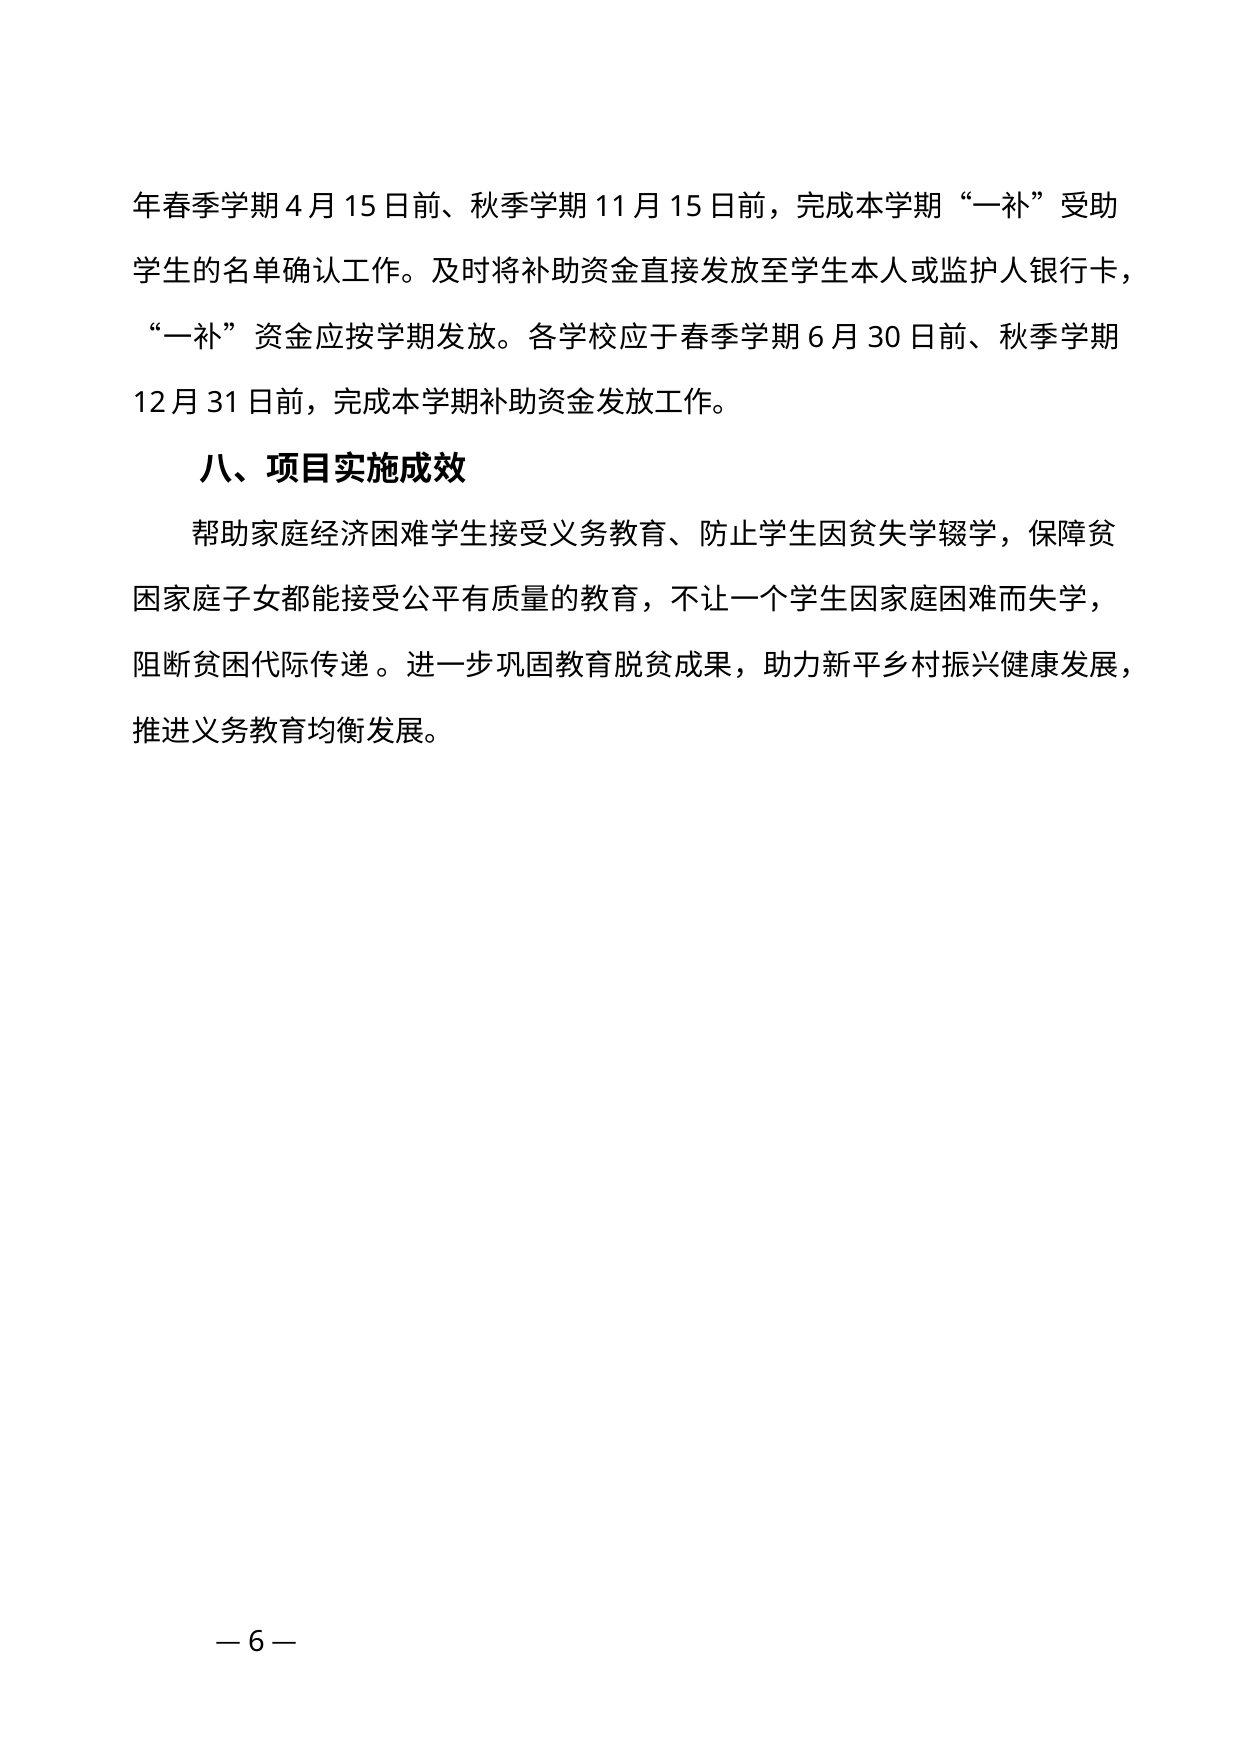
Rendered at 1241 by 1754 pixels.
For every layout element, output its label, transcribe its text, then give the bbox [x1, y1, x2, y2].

text 帮助家庭经济困难学生接受义务教育、防止学生因贫失学辍学，保障贫困家庭子女都能接受公平有质量的教育，不让一个学生因家庭困难而失学，阻断贫困代际传递 。进一步巩固教育脱贫成果，助力新平乡村振兴健康发展，推进义务教育均衡发展。 [132, 499, 1119, 761]
text 八、项目实施成效 [132, 433, 1119, 499]
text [132, 171, 1119, 433]
